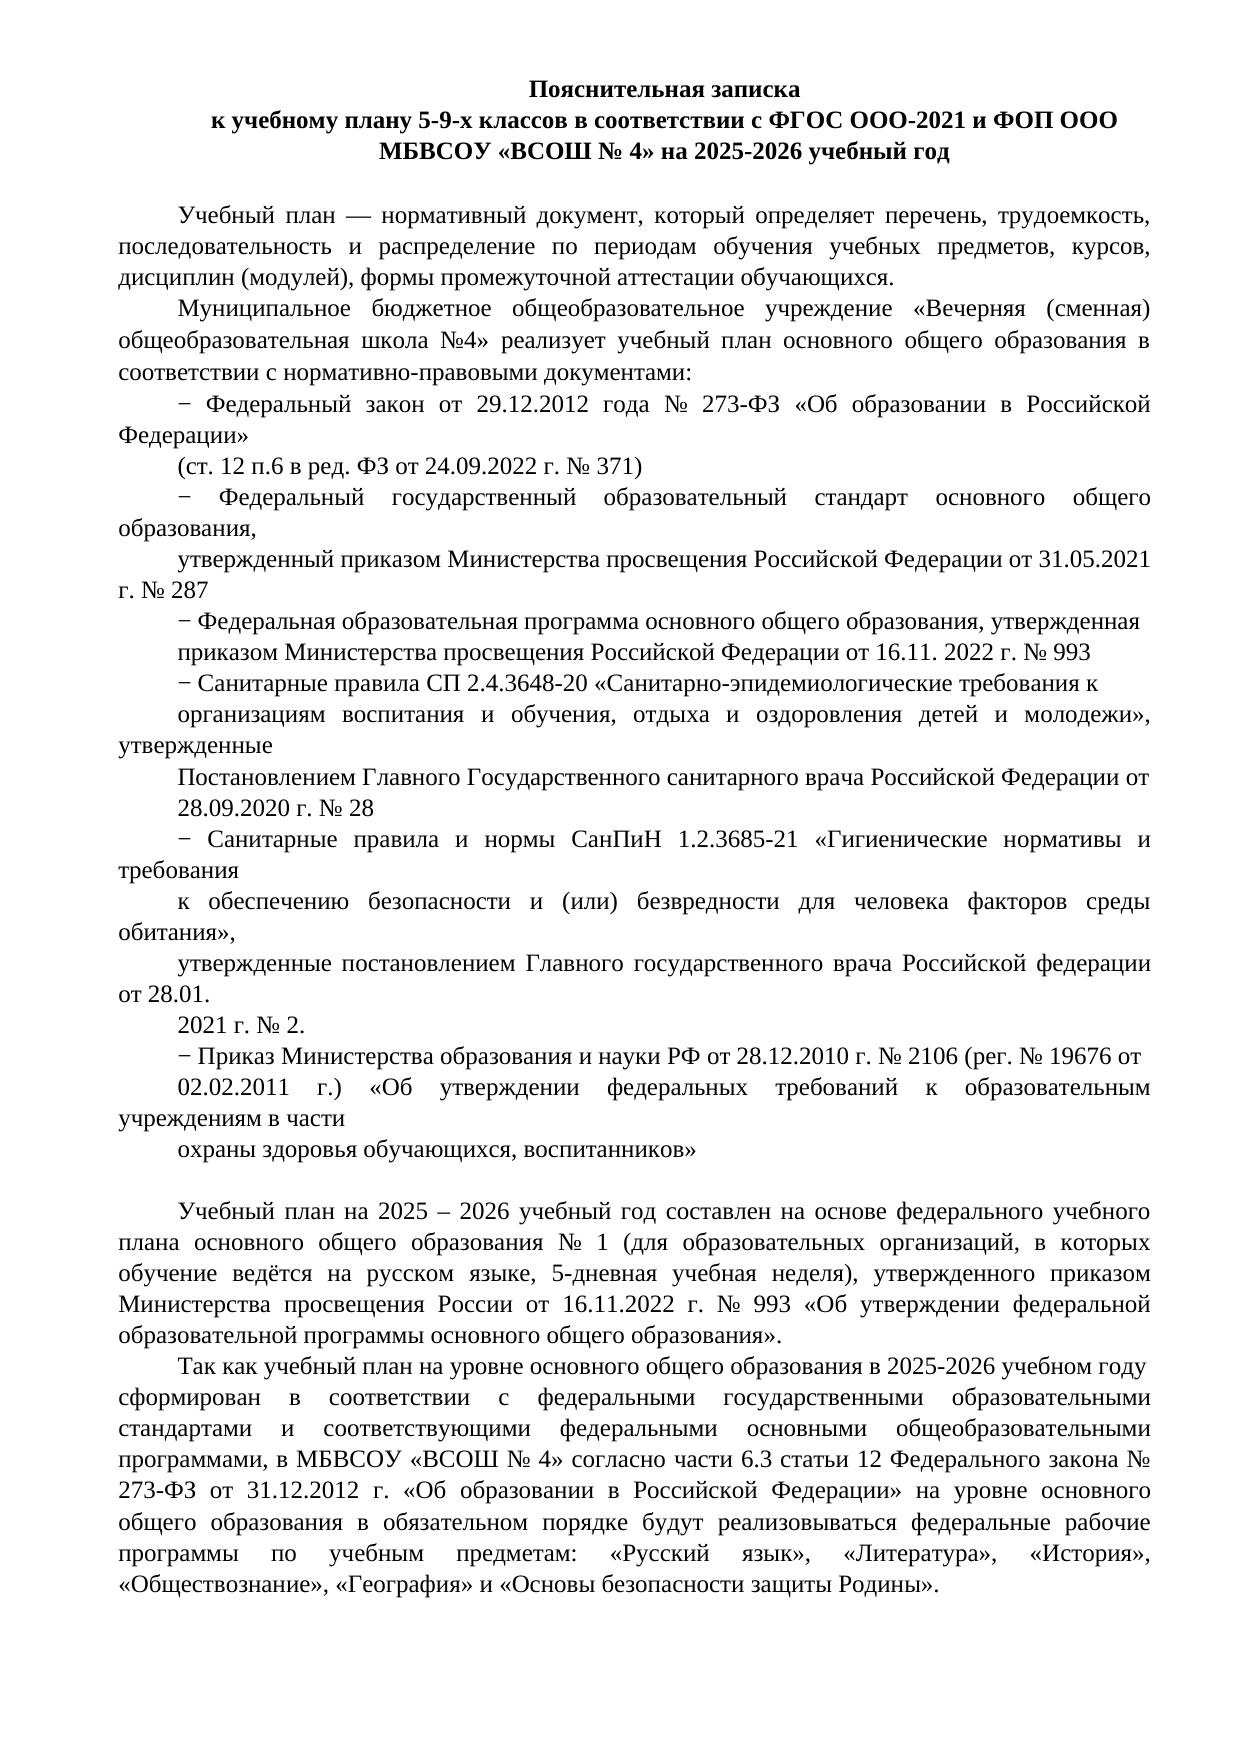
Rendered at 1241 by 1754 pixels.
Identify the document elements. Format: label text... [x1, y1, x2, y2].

text Муниципальное бюджетное общеобразовательное учреждение «Вечерняя (сменная) общеобразовательная школа №4» реализует учебный план основного общего образования в соответствии с нормативно-правовыми документами: [118, 293, 1151, 386]
text (ст. 12 п.6 в ред. ФЗ от 24.09.2022 г. № 371) [118, 451, 1152, 480]
text к учебному плану 5-9-х классов в соответствии с ФГОС ООО-2021 и ФОП ООО [118, 105, 1152, 134]
text организациям воспитания и обучения, отдыха и оздоровления детей и молодежи», утвержденные [118, 699, 1152, 759]
text 28.09.2020 г. № 28 [118, 793, 1152, 821]
text − Федеральная образовательная программа основного общего образования, утвержденная [118, 606, 1152, 635]
text утвержденные постановлением Главного государственного врача Российской федерации от 28.01. [118, 948, 1152, 1008]
text приказом Министерства просвещения Российской Федерации от 16.11. 2022 г. № 993 [118, 637, 1152, 666]
text − Федеральный государственный образовательный стандарт основного общего образования, [118, 482, 1152, 542]
text − Федеральный закон от 29.12.2012 года № 273-ФЗ «Об образовании в Российской Федерации» [118, 389, 1152, 449]
text Пояснительная записка [118, 74, 1152, 103]
text Учебный план на 2025 – 2026 учебный год составлен на основе федерального учебного плана основного общего образования № 1 (для образовательных организаций, в которых обучение ведётся на русском языке, 5-дневная учебная неделя), утвержденного приказом Министерства просвещения России от 16.11.2022 г. № 993 «Об утверждении федеральной образовательной программы основного общего образования». [118, 1196, 1152, 1349]
text Постановлением Главного Государственного санитарного врача Российской Федерации от [118, 762, 1152, 790]
text 2021 г. № 2. [118, 1010, 1152, 1039]
text утвержденный приказом Министерства просвещения Российской Федерации от 31.05.2021 г. № 287 [118, 544, 1152, 604]
text − Приказ Министерства образования и науки РФ от 28.12.2010 г. № 2106 (рег. № 19676 от [118, 1041, 1152, 1070]
text − Санитарные правила СП 2.4.3648-20 «Санитарно-эпидемиологические требования к [118, 668, 1152, 697]
text Учебный план — нормативный документ, который определяет перечень, трудоемкость, последовательность и распределение по периодам обучения учебных предметов, курсов, дисциплин (модулей), формы промежуточной аттестации обучающихся. [118, 200, 1152, 291]
text 02.02.2011 г.) «Об утверждении федеральных требований к образовательным учреждениям в части [118, 1072, 1152, 1132]
text − Санитарные правила и нормы СанПиН 1.2.3685-21 «Гигиенические нормативы и требования [118, 824, 1152, 883]
text МБВСОУ «ВСОШ № 4» на 2025-2026 учебный год [118, 136, 1152, 165]
text сформирован в соответствии с федеральными государственными образовательными стандартами и соответствующими федеральными основными общеобразовательными программами, в МБВСОУ «ВСОШ № 4» согласно части 6.3 статьи 12 Федерального закона № 273-ФЗ от 31.12.2012 г. «Об образовании в Российской Федерации» на уровне основного общего образования в обязательном порядке будут реализовываться федеральные рабочие программы по учебным предметам: «Русский язык», «Литература», «История», «Обществознание», «География» и «Основы безопасности защиты Родины». [118, 1382, 1152, 1597]
text Так как учебный план на уровне основного общего образования в 2025-2026 учебном году [118, 1351, 1152, 1380]
text охраны здоровья обучающихся, воспитанников» [118, 1134, 1152, 1163]
text к обеспечению безопасности и (или) безвредности для человека факторов среды обитания», [118, 886, 1152, 946]
